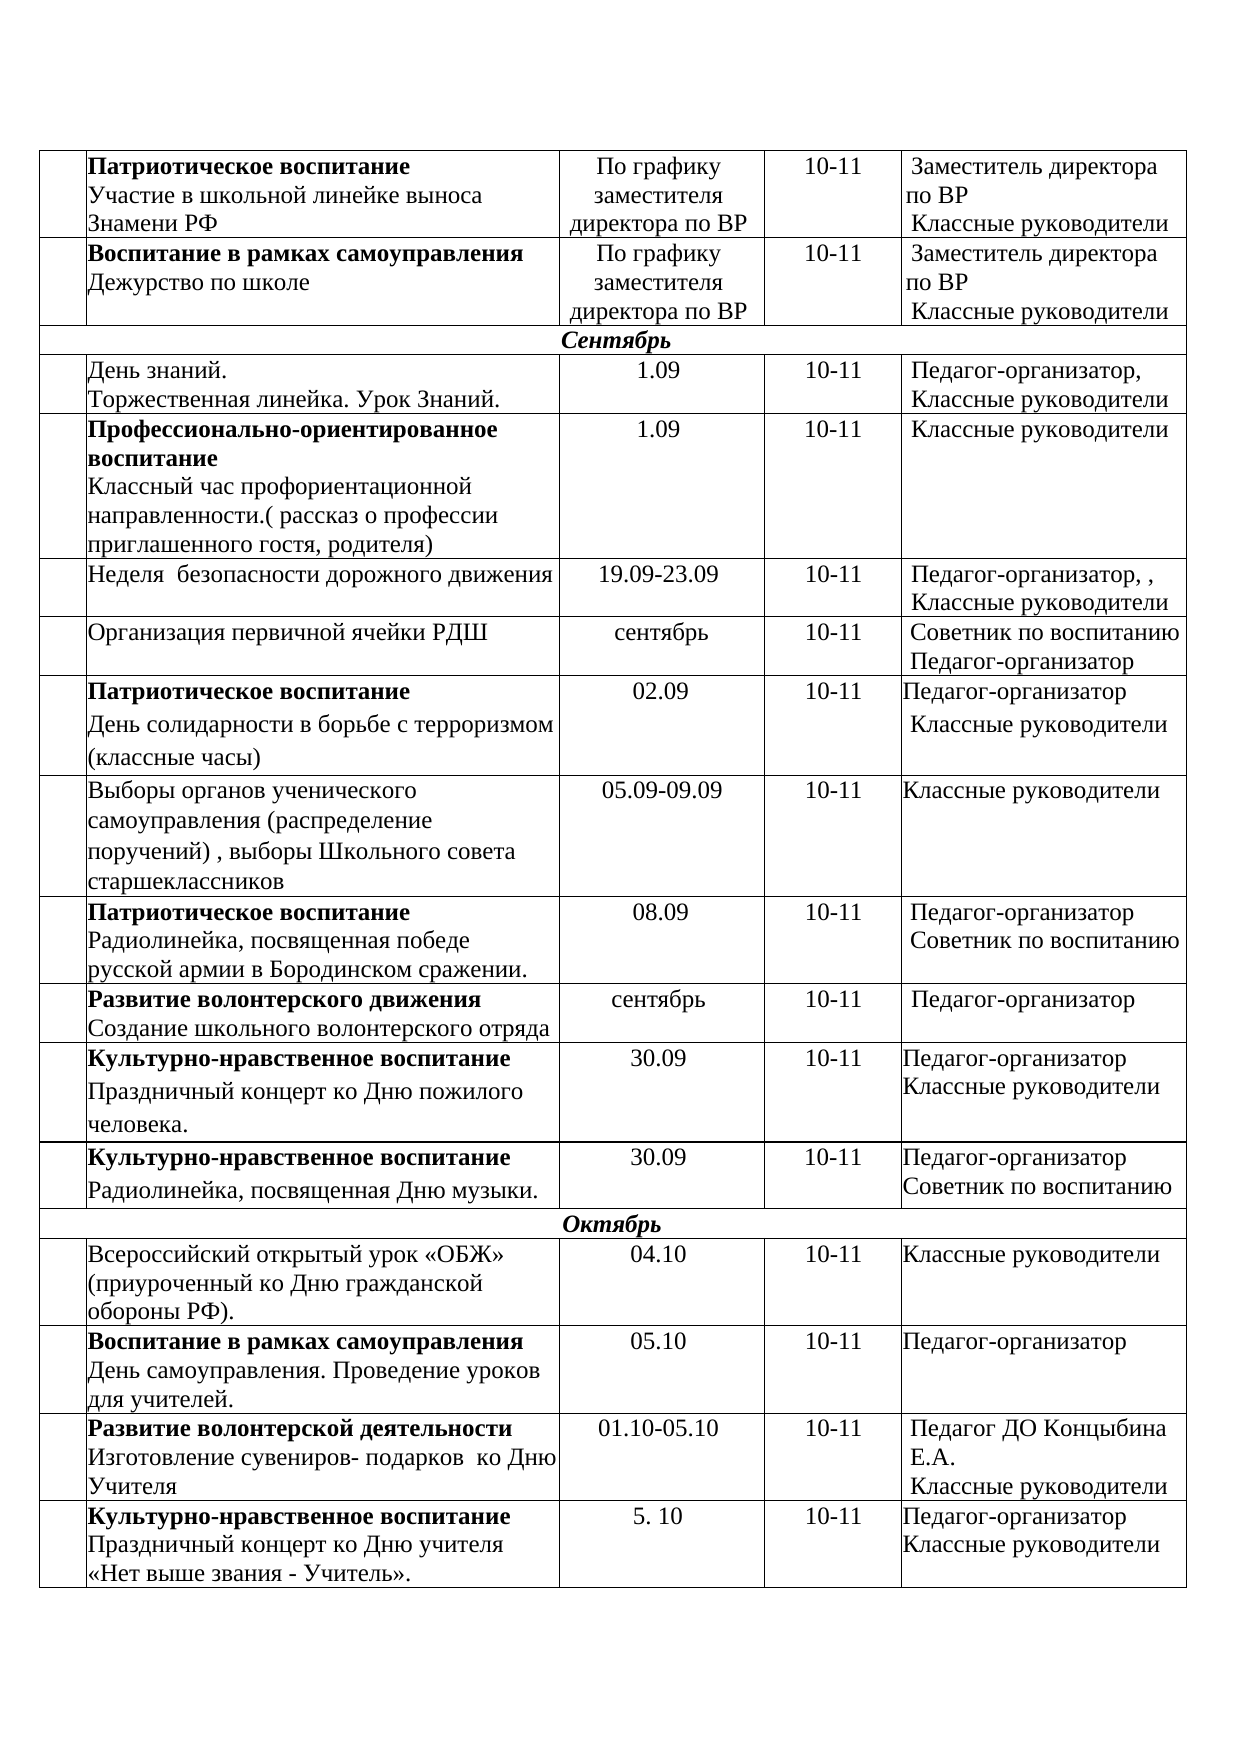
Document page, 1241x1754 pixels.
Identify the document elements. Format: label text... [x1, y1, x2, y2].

table_cell 10-11 [765, 355, 901, 413]
table_cell 10-11 [765, 1326, 901, 1412]
table_cell Патриотическое воспитание Участие в школьной линейке выноса Знамени РФ [87, 151, 559, 237]
table_cell По графику заместителя директора по ВР [560, 151, 764, 237]
table_cell [40, 355, 86, 413]
table_cell [40, 151, 86, 237]
table_cell Педагог-организатор Классные руководители [902, 676, 1186, 774]
table_cell Культурно-нравственное воспитание Радиолинейка, посвященная Дню музыки. [87, 1143, 559, 1208]
table_cell 10-11 [765, 984, 901, 1042]
table_cell [40, 1143, 86, 1208]
table_cell Классные руководители [902, 414, 1186, 558]
table_cell Культурно-нравственное воспитание Праздничный концерт ко Дню учителя «Нет выше звания - Учитель». [87, 1501, 559, 1587]
table_cell 10-11 [765, 151, 901, 237]
table_cell [40, 414, 86, 558]
table_cell сентябрь [560, 984, 764, 1042]
table_cell Классные руководители [902, 776, 1186, 896]
table_cell Педагог-организатор Советник по воспитанию [902, 897, 1186, 983]
table_cell 19.09-23.09 [560, 559, 764, 616]
table_cell [40, 776, 86, 896]
table_cell 02.09 [560, 676, 764, 774]
table_cell 10-11 [765, 1143, 901, 1208]
table_cell День знаний. Торжественная линейка. Урок Знаний. [87, 355, 559, 413]
table_cell Воспитание в рамках самоуправления Дежурство по школе [87, 238, 559, 324]
table_cell [40, 1043, 86, 1141]
table_cell Сентябрь [40, 326, 1186, 354]
table_cell 10-11 [765, 1501, 901, 1587]
table_cell 10-11 [765, 617, 901, 675]
table_cell [40, 676, 86, 774]
table_cell 10-11 [765, 897, 901, 983]
table_cell [40, 238, 86, 324]
table_cell [40, 984, 86, 1042]
table_cell Патриотическое воспитание День солидарности в борьбе с терроризмом (классные часы) [87, 676, 559, 774]
table_cell [40, 897, 86, 983]
table_cell Организация первичной ячейки РДШ [87, 617, 559, 675]
table_cell 5. 10 [560, 1501, 764, 1587]
table_cell [40, 617, 86, 675]
table_cell Заместитель директора по ВР Классные руководители [902, 238, 1186, 324]
table_cell 05.09-09.09 [560, 776, 764, 896]
table_cell [40, 1326, 86, 1412]
table_cell сентябрь [560, 617, 764, 675]
table_cell 1.09 [560, 355, 764, 413]
table_cell Воспитание в рамках самоуправления День самоуправления. Проведение уроков для учителей. [87, 1326, 559, 1412]
table_cell Педагог-организатор [902, 984, 1186, 1042]
table_cell Профессионально-ориентированное воспитание Классный час профориентационной направленности.( рассказ о профессии приглашенного гостя, родителя) [87, 414, 559, 558]
table_cell [40, 1501, 86, 1587]
table_cell Педагог-организатор, Классные руководители [902, 355, 1186, 413]
table_cell [40, 559, 86, 616]
table_cell Патриотическое воспитание Радиолинейка, посвященная победе русской армии в Бородинском сражении. [87, 897, 559, 983]
table_cell По графику заместителя директора по ВР [560, 238, 764, 324]
table_cell 10-11 [765, 414, 901, 558]
table_cell 30.09 [560, 1043, 764, 1141]
table_cell 10-11 [765, 676, 901, 774]
table_cell 04.10 [560, 1239, 764, 1325]
table_cell Педагог-организатор Классные руководители [902, 1043, 1186, 1141]
table_cell 10-11 [765, 1043, 901, 1141]
table_cell 01.10-05.10 [560, 1414, 764, 1500]
table_cell 1.09 [560, 414, 764, 558]
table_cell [902, 1501, 1186, 1587]
table_cell 30.09 [560, 1143, 764, 1208]
table_cell Выборы органов ученического самоуправления (распределение поручений) , выборы Школьного совета старшеклассников [87, 776, 559, 896]
table_cell Всероссийский открытый урок «ОБЖ» (приуроченный ко Дню гражданской обороны РФ). [87, 1239, 559, 1325]
table_cell Неделя безопасности дорожного движения [87, 559, 559, 616]
table_cell Развитие волонтерского движения Создание школьного волонтерского отряда [87, 984, 559, 1042]
table_cell Культурно-нравственное воспитание Праздничный концерт ко Дню пожилого человека. [87, 1043, 559, 1141]
table_cell 08.09 [560, 897, 764, 983]
table_cell 10-11 [765, 776, 901, 896]
table_cell Советник по воспитанию Педагог-организатор [902, 617, 1186, 675]
table_cell [40, 1239, 86, 1325]
table_cell Педагог-организатор Советник по воспитанию [902, 1143, 1186, 1208]
table_cell Октябрь [40, 1209, 1186, 1238]
table_cell 10-11 [765, 238, 901, 324]
table_cell 10-11 [765, 1414, 901, 1500]
table_cell [40, 1414, 86, 1500]
table_cell 05.10 [560, 1326, 764, 1412]
table_cell Педагог-организатор [902, 1326, 1186, 1412]
table_cell Педагог ДО Концыбина Е.А. Классные руководители [902, 1414, 1186, 1500]
table_cell 10-11 [765, 559, 901, 616]
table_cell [902, 151, 1186, 237]
table_cell 10-11 [765, 1239, 901, 1325]
table_cell Развитие волонтерской деятельности Изготовление сувениров- подарков ко Дню Учителя [87, 1414, 559, 1500]
table_cell Классные руководители [902, 1239, 1186, 1325]
table_cell Педагог-организатор, , Классные руководители [902, 559, 1186, 616]
